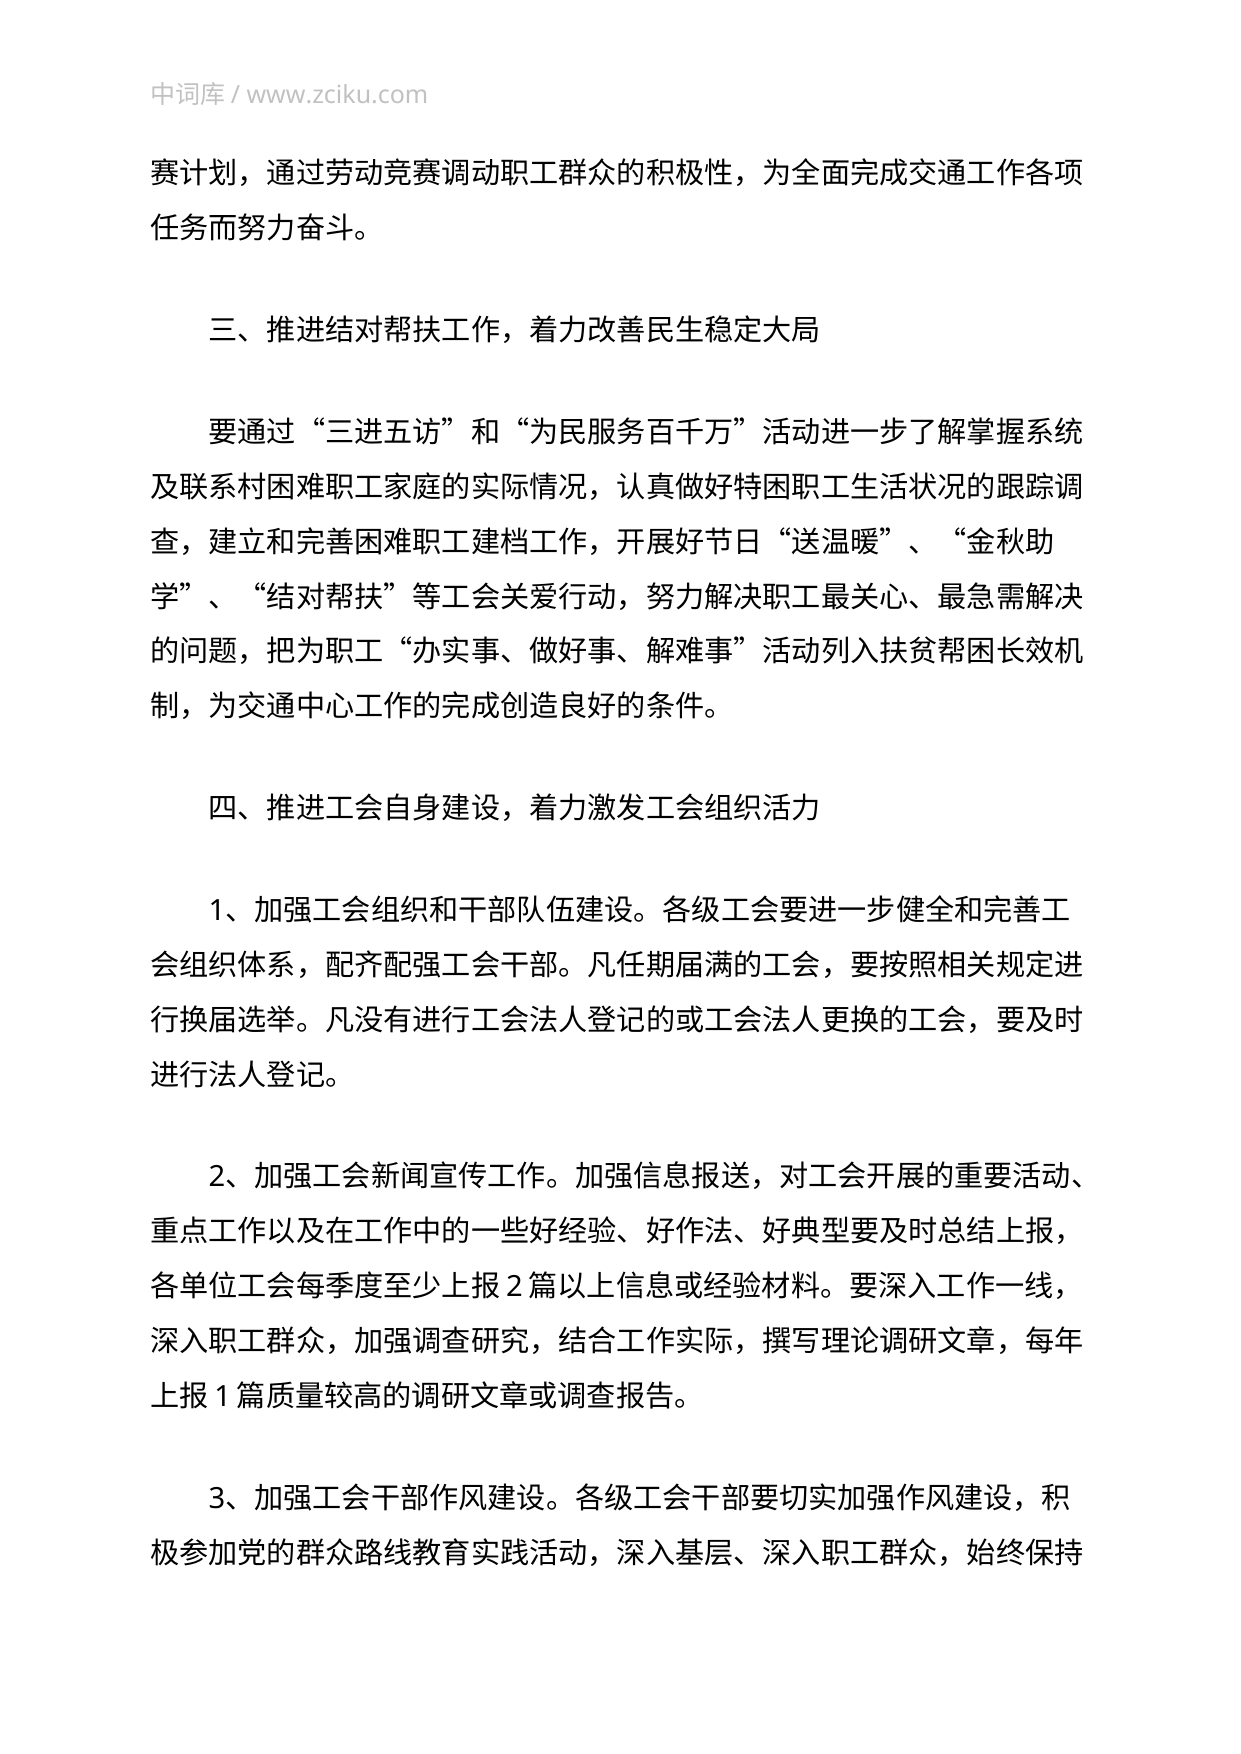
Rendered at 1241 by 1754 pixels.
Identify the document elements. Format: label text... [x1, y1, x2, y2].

text 三、推进结对帮扶工作，着力改善民生稳定大局 [150, 307, 1090, 349]
text 要通过“三进五访”和“为民服务百千万”活动进一步了解掌握系统及联系村困难职工家庭的实际情况，认真做好特困职工生活状况的跟踪调查，建立和完善困难职工建档工作，开展好节日“送温暖”、“金秋助学”、“结对帮扶”等工会关爱行动，努力解决职工最关心、最急需解决的问题，把为职工“办实事、做好事、解难事”活动列入扶贫帮困长效机制，为交通中心工作的完成创造良好的条件。 [150, 408, 1090, 725]
text 四、推进工会自身建设，着力激发工会组织活力 [150, 785, 1090, 827]
text 2、加强工会新闻宣传工作。加强信息报送，对工会开展的重要活动、重点工作以及在工作中的一些好经验、好作法、好典型要及时总结上报，各单位工会每季度至少上报2篇以上信息或经验材料。要深入工作一线，深入职工群众，加强调查研究，结合工作实际，撰写理论调研文章，每年上报1篇质量较高的调研文章或调查报告。 [150, 1153, 1090, 1415]
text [150, 1475, 1090, 1572]
text 1、加强工会组织和干部队伍建设。各级工会要进一步健全和完善工会组织体系，配齐配强工会干部。凡任期届满的工会，要按照相关规定进行换届选举。凡没有进行工会法人登记的或工会法人更换的工会，要及时进行法人登记。 [150, 886, 1090, 1093]
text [150, 150, 1090, 247]
